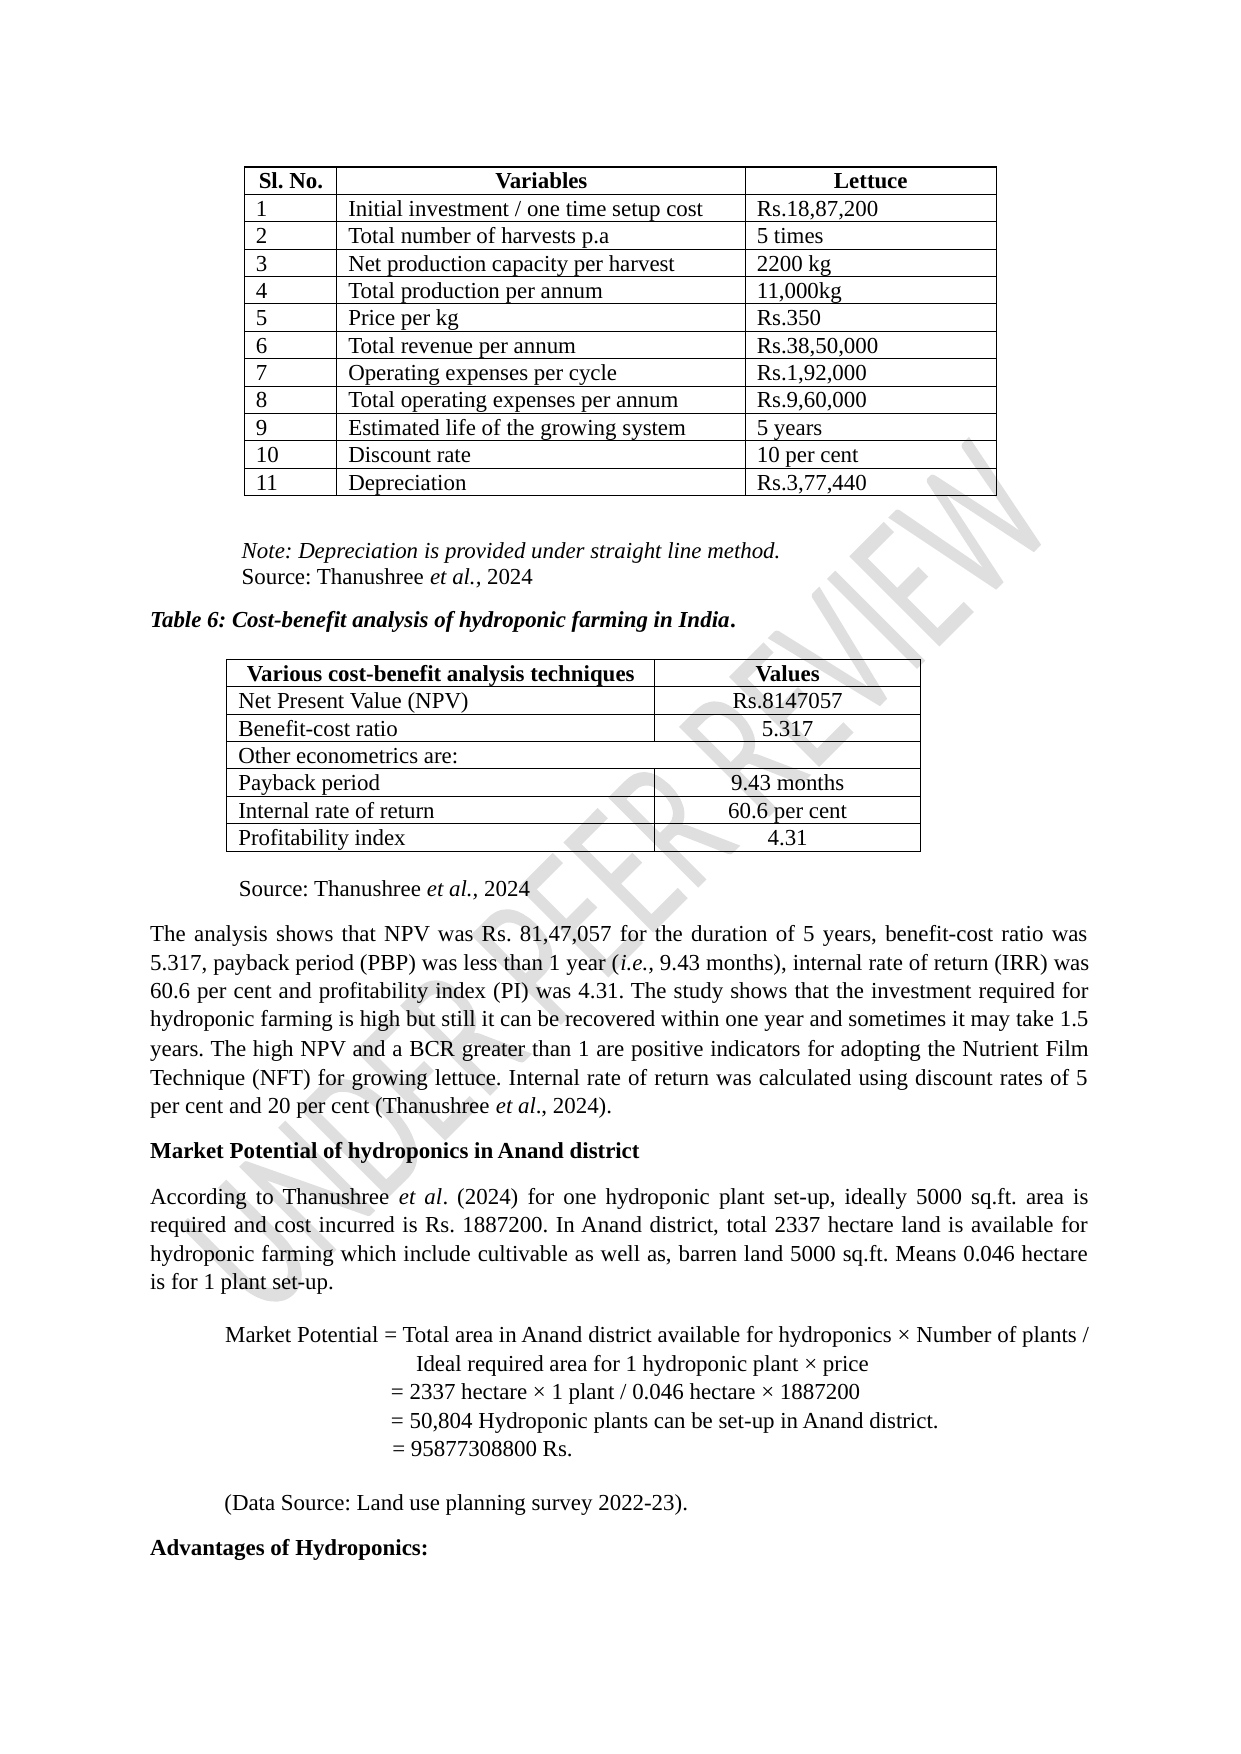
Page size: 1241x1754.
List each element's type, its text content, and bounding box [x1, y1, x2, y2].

table_cell 11 [245, 469, 336, 495]
table_cell 5 times [746, 222, 996, 248]
table_cell 6 [245, 332, 336, 358]
table_cell 10 per cent [746, 441, 996, 468]
text Market Potential of hydroponics in Anand district [150, 1138, 1090, 1164]
table_header Sl. No. [245, 168, 336, 194]
table_cell Total operating expenses per annum [337, 387, 745, 413]
table_cell 5 years [746, 414, 996, 440]
table_cell Profitability index [227, 824, 654, 851]
table_cell 2 [245, 222, 336, 248]
table_cell 9 [245, 414, 336, 440]
table_cell 5.317 [655, 715, 920, 741]
table_header Values [655, 660, 920, 686]
list = 2337 hectare × 1 plant / 0.046 hectare × 1887200 [225, 1378, 1090, 1405]
table_cell Internal rate of return [227, 797, 654, 823]
text Source: Thanushree et al., 2024 [150, 563, 1090, 590]
table_cell 8 [245, 387, 336, 413]
table_cell Initial investment / one time setup cost [337, 195, 745, 221]
table_cell Payback period [227, 769, 654, 796]
table_cell Depreciation [337, 469, 745, 495]
text The analysis shows that NPV was Rs. 81,47,057 for the duration of 5 years, benefit-cost ratio was 5.317, payback period (PBP) was less than 1 year (i.e., 9.43 months), internal rate of return (IRR) was 60.6 per cent and profitability index (PI) was 4.31. The study shows that the investment required for hydroponic farming is high but still it can be recovered within one year and sometimes it may take 1.5 years. The high NPV and a BCR greater than 1 are positive indicators for adopting the Nutrient Film Technique (NFT) for growing lettuce. Internal rate of return was calculated using discount rates of 5 per cent and 20 per cent (Thanushree et al., 2024). [150, 920, 1090, 1119]
table_cell 11,000kg [746, 277, 996, 303]
table_cell 1 [245, 195, 336, 221]
table_cell 2200 kg [746, 250, 996, 276]
table_cell Rs.3,77,440 [746, 469, 996, 495]
table_cell Estimated life of the growing system [337, 414, 745, 440]
table_cell Rs.18,87,200 [746, 195, 996, 221]
table_header Various cost-benefit analysis techniques [227, 660, 654, 686]
table_cell Net Present Value (NPV) [227, 687, 654, 713]
table_cell Rs.8147057 [655, 687, 920, 713]
table_header Variables [337, 168, 745, 194]
table_cell Total revenue per annum [337, 332, 745, 358]
table_cell Rs.350 [746, 304, 996, 331]
table_cell Net production capacity per harvest [337, 250, 745, 276]
text Table 6: Cost-benefit analysis of hydroponic farming in India. [150, 606, 1090, 633]
table_cell 4 [245, 277, 336, 303]
table_cell Discount rate [337, 441, 745, 468]
text (Data Source: Land use planning survey 2022-23). [150, 1489, 1090, 1515]
list = 95877308800 Rs. [375, 1435, 1090, 1462]
text According to Thanushree et al. (2024) for one hydroponic plant set-up, ideally 5000 sq.ft. area is required and cost incurred is Rs. 1887200. In Anand district, total 2337 hectare land is available for hydroponic farming which include cultivable as well as, barren land 5000 sq.ft. Means 0.046 hectare is for 1 plant set-up. [150, 1183, 1090, 1294]
table_cell 60.6 per cent [655, 797, 920, 823]
table_cell 4.31 [655, 824, 920, 851]
table_cell Rs.1,92,000 [746, 359, 996, 386]
list = 50,804 Hydroponic plants can be set-up in Anand district. [225, 1407, 1090, 1433]
list Market Potential = Total area in Anand district available for hydroponics × Number of plants / Ideal required area for 1 hydroponic plant × price [225, 1321, 1090, 1376]
text Note: Depreciation is provided under straight line method. [150, 537, 1090, 563]
table_cell 5 [245, 304, 336, 331]
table_cell Operating expenses per cycle [337, 359, 745, 386]
table_cell Rs.38,50,000 [746, 332, 996, 358]
table_cell 3 [245, 250, 336, 276]
table_cell Benefit-cost ratio [227, 715, 654, 741]
table_cell 9.43 months [655, 769, 920, 796]
table_header Lettuce [746, 168, 996, 194]
table_cell Total production per annum [337, 277, 745, 303]
text Advantages of Hydroponics: [150, 1534, 1090, 1560]
table_cell Price per kg [337, 304, 745, 331]
table_cell Rs.9,60,000 [746, 387, 996, 413]
table_cell 7 [245, 359, 336, 386]
table_cell 10 [245, 441, 336, 468]
text Source: Thanushree et al., 2024 [150, 875, 1090, 901]
table_cell Total number of harvests p.a [337, 222, 745, 248]
table_cell Other econometrics are: [227, 742, 920, 768]
